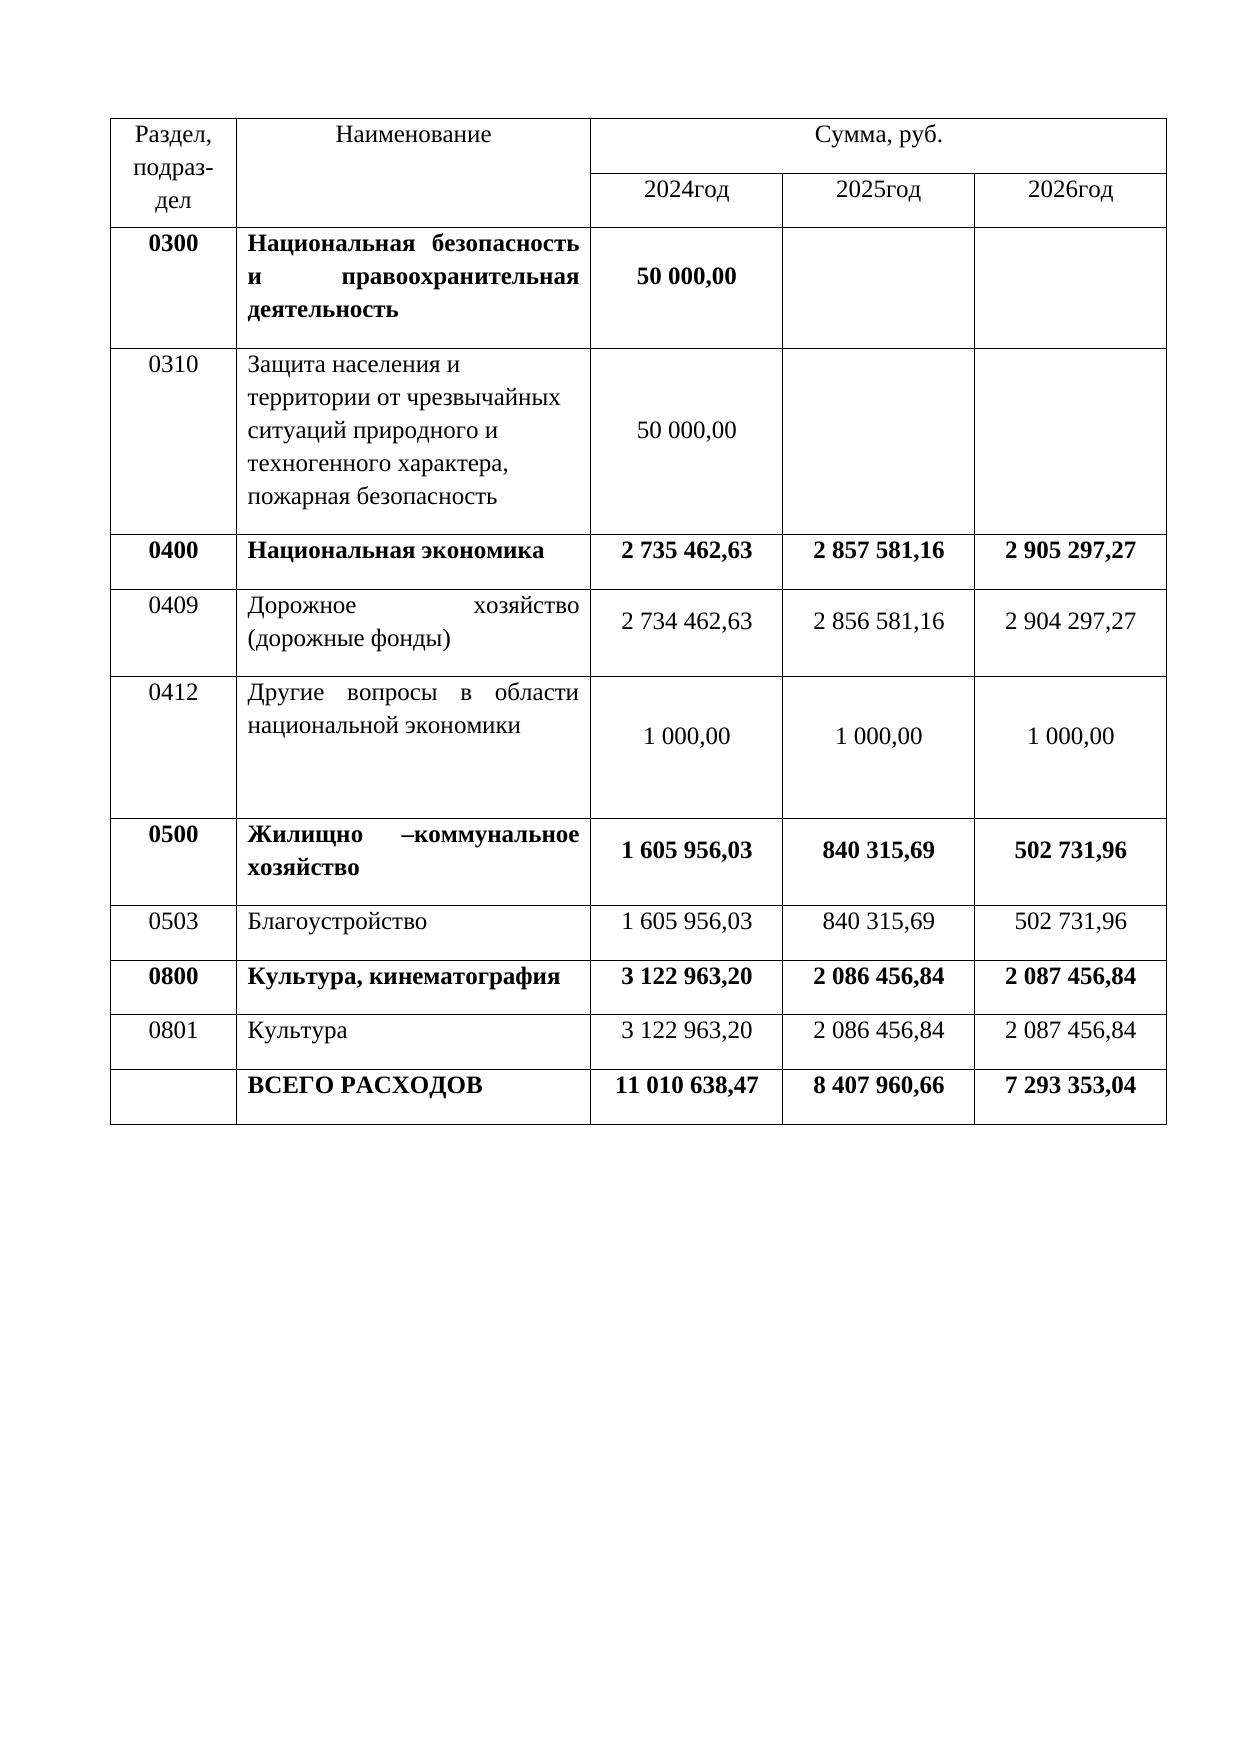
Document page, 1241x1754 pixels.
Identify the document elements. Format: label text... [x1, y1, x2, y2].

table_cell 2 856 581,16 [783, 590, 974, 676]
table_cell 0409 [111, 590, 236, 676]
table_cell 0801 [111, 1015, 236, 1069]
table_cell Культура, кинематография [237, 961, 590, 1014]
table_cell Дорожное хозяйство (дорожные фонды) [237, 590, 590, 676]
table_cell Национальная экономика [237, 535, 590, 589]
table_cell [975, 228, 1166, 348]
table_header Сумма, руб. [591, 119, 1166, 173]
table_cell 2 086 456,84 [783, 961, 974, 1014]
table_cell 840 315,69 [783, 819, 974, 905]
table_cell 0412 [111, 677, 236, 818]
table_cell Культура [237, 1015, 590, 1069]
table_cell 2 086 456,84 [783, 1015, 974, 1069]
table_cell 0500 [111, 819, 236, 905]
table_cell Благоустройство [237, 906, 590, 960]
table_cell Другие вопросы в области национальной экономики [237, 677, 590, 818]
table_cell [783, 228, 974, 348]
table_cell 50 000,00 [591, 228, 782, 348]
table_cell [783, 349, 974, 534]
table_cell 3 122 963,20 [591, 1015, 782, 1069]
table_cell 7 293 353,04 [975, 1070, 1166, 1124]
table_cell ВСЕГО РАСХОДОВ [237, 1070, 590, 1124]
table_cell 2 904 297,27 [975, 590, 1166, 676]
table_cell 2 087 456,84 [975, 961, 1166, 1014]
table_header Наименование [237, 119, 590, 227]
table_cell 2 735 462,63 [591, 535, 782, 589]
table_cell [111, 1070, 236, 1124]
table_cell 502 731,96 [975, 906, 1166, 960]
table_cell 2026год [975, 174, 1166, 227]
table_cell 1 605 956,03 [591, 906, 782, 960]
table_cell 1 000,00 [783, 677, 974, 818]
table_cell 0310 [111, 349, 236, 534]
table_cell 2024год [591, 174, 782, 227]
table_cell Национальная безопасность и правоохранительная деятельность [237, 228, 590, 348]
table_cell 11 010 638,47 [591, 1070, 782, 1124]
table_cell 0800 [111, 961, 236, 1014]
table_cell 0400 [111, 535, 236, 589]
table_cell Жилищно –коммунальное хозяйство [237, 819, 590, 905]
table_cell 2 734 462,63 [591, 590, 782, 676]
table_cell 2025год [783, 174, 974, 227]
table_cell 8 407 960,66 [783, 1070, 974, 1124]
table_cell 1 605 956,03 [591, 819, 782, 905]
table_cell 50 000,00 [591, 349, 782, 534]
table_cell 1 000,00 [975, 677, 1166, 818]
table_cell 502 731,96 [975, 819, 1166, 905]
table_cell 1 000,00 [591, 677, 782, 818]
table_cell 3 122 963,20 [591, 961, 782, 1014]
table_cell 840 315,69 [783, 906, 974, 960]
table_cell 2 087 456,84 [975, 1015, 1166, 1069]
table_cell [975, 349, 1166, 534]
table_cell Защита населения и территории от чрезвычайных ситуаций природного и техногенного характера, пожарная безопасность [237, 349, 590, 534]
table_cell 2 857 581,16 [783, 535, 974, 589]
table_cell 2 905 297,27 [975, 535, 1166, 589]
table_header Раздел, подраз-дел [111, 119, 236, 227]
table_cell 0300 [111, 228, 236, 348]
table_cell 0503 [111, 906, 236, 960]
